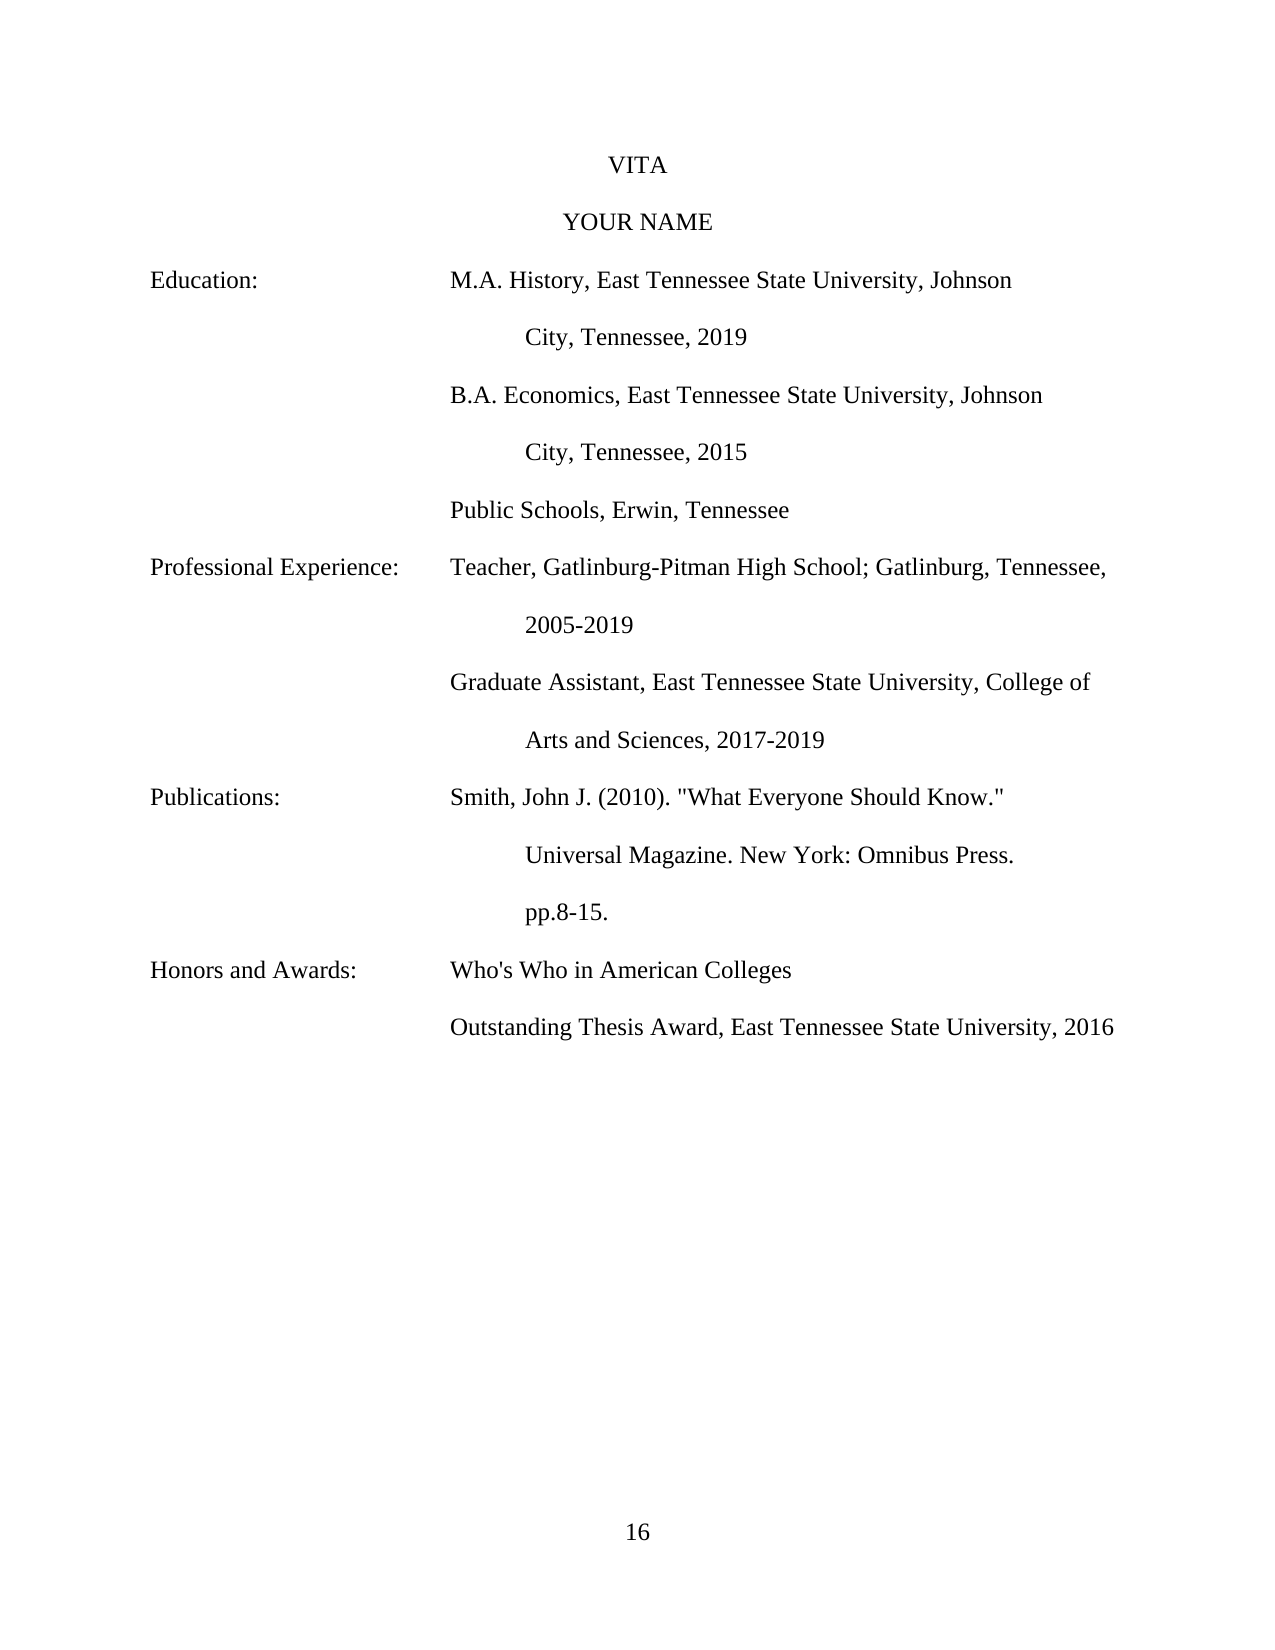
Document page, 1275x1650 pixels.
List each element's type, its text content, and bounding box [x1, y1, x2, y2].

text Public Schools, Erwin, Tennessee [150, 495, 1125, 524]
subtitle VITA [150, 150, 1125, 179]
text City, Tennessee, 2019 [150, 322, 1125, 351]
text Publications: Smith, John J. (2010). "What Everyone Should Know." Universal Magazine. : Omnibus Press. [150, 782, 1125, 869]
text pp.8-15. [150, 897, 1125, 926]
text Professional Experience: Teacher, ; Gatlinburg, Tennessee, 2005-2019 [150, 552, 1125, 639]
text B.A. Economics, , Johnson [150, 380, 1125, 409]
text Arts and Sciences, 2017-2019 [150, 725, 1125, 754]
text Honors and Awards: Who's Who in American Colleges Outstanding Thesis Award, East State University, 2016 [150, 955, 1125, 1041]
text City, , 2015 [150, 437, 1125, 466]
text YOUR NAME [150, 207, 1125, 236]
text Graduate Assistant, , College of [150, 667, 1125, 696]
text Education: M.A. History, East Tennessee State University, Johnson [150, 265, 1125, 294]
